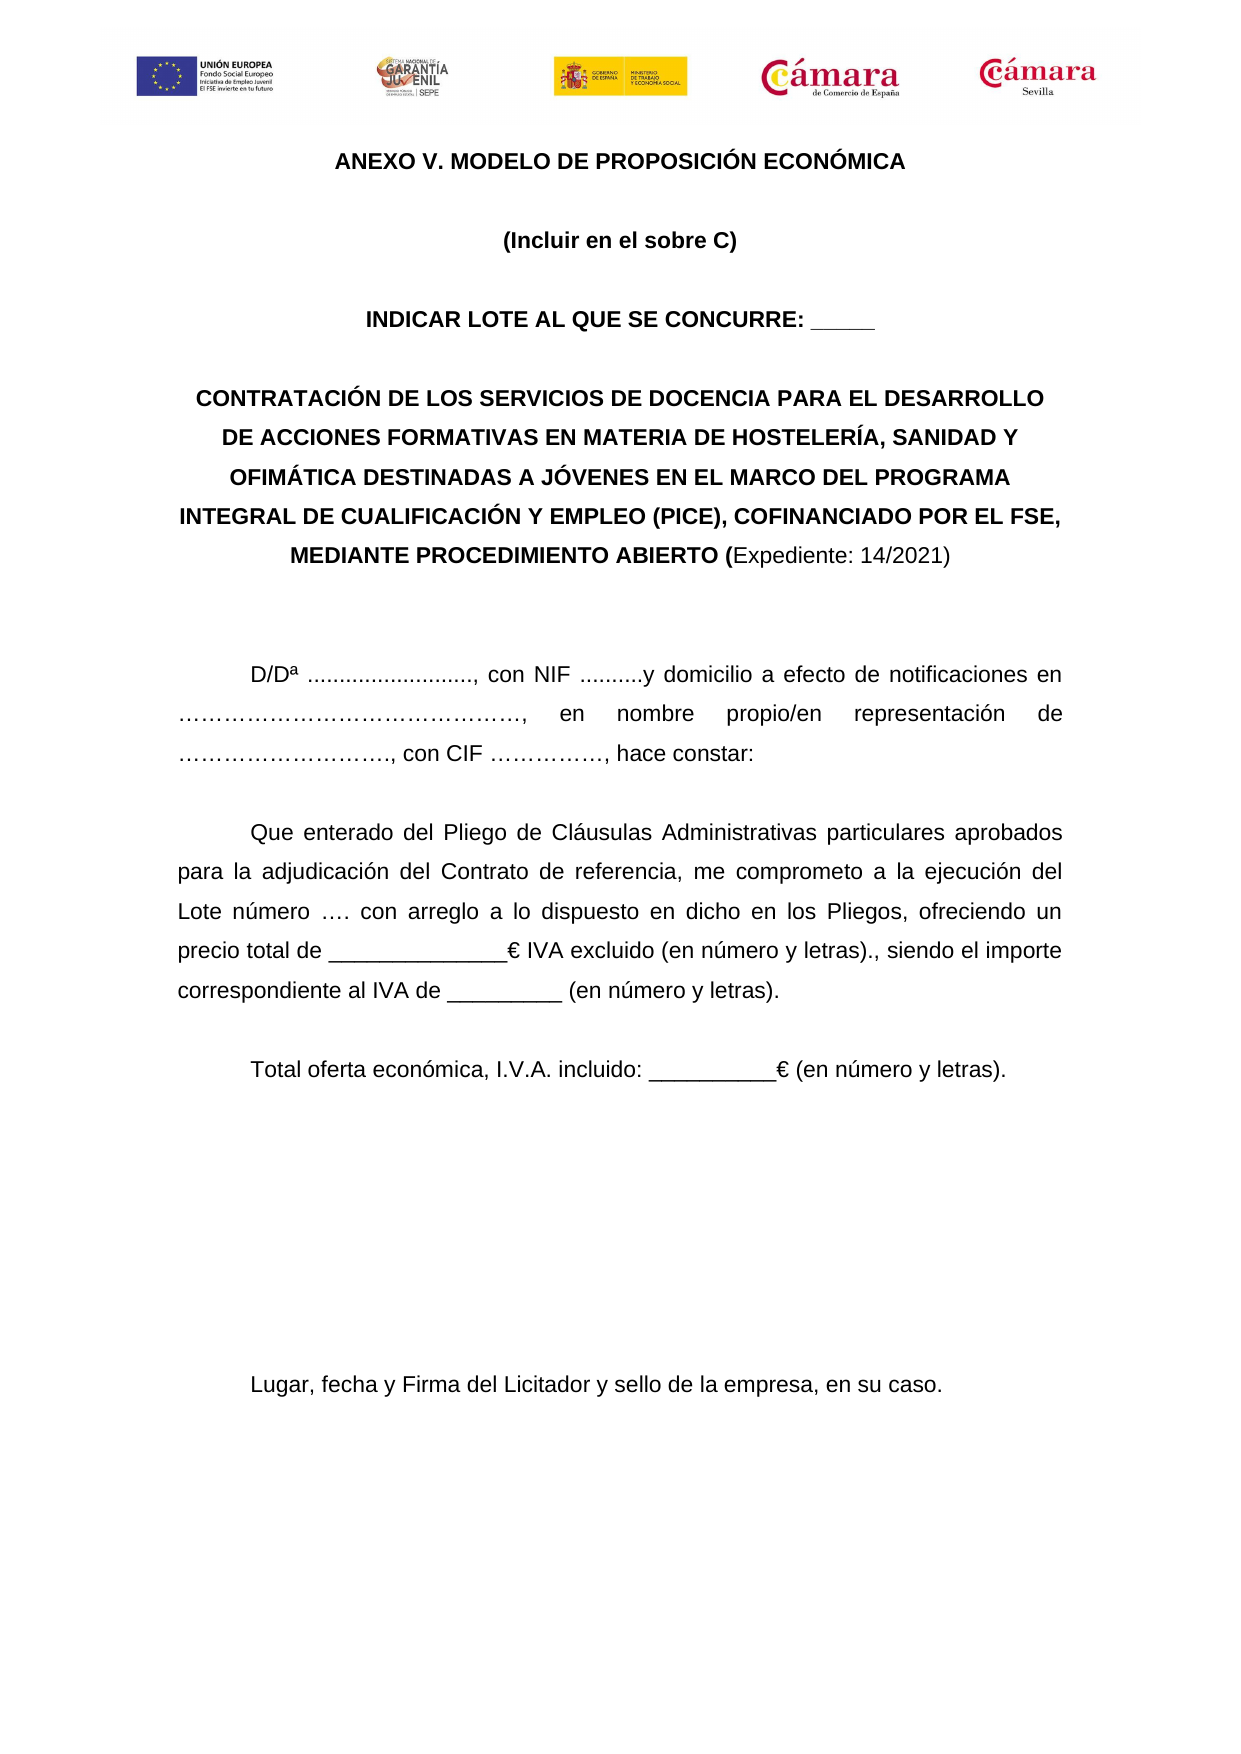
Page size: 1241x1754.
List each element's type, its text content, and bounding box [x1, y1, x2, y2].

text Que enterado del Pliego de Cláusulas Administrativas particulares aprobados para la adjudicación del Contrato de referencia, me comprometo a la ejecución del Lote número …. con arreglo a lo dispuesto en dicho en los Pliegos, ofreciendo un precio total de ______________€ IVA excluido (en número y letras)., siendo el importe correspondiente al IVA de _________ (en número y letras). [177, 819, 1063, 1003]
text Total oferta económica, I.V.A. incluido: __________€ (en número y letras). [177, 1056, 1063, 1082]
text ANEXO V. MODELO DE PROPOSICIÓN ECONÓMICA [177, 148, 1063, 174]
text (Incluir en el sobre C) [177, 227, 1063, 253]
text CONTRATACIÓN DE LOS SERVICIOS DE DOCENCIA PARA EL DESARROLLO DE ACCIONES FORMATIVAS EN MATERIA DE HOSTELERÍA, SANIDAD Y OFIMÁTICA DESTINADAS A JÓVENES EN EL MARCO DEL PROGRAMA INTEGRAL DE CUALIFICACIÓN Y EMPLEO (PICE), COFINANCIADO POR EL FSE, MEDIANTE PROCEDIMIENTO ABIERTO (Expediente: 14/2021) [177, 384, 1063, 569]
text Lugar, fecha y Firma del Licitador y sello de la empresa, en su caso. [177, 1371, 1063, 1398]
text D/Dª .........................., con NIF ..........y domicilio a efecto de notificaciones en ………………………………………, en nombre propio/en representación de ………………………., con CIF ……………, hace constar: [177, 661, 1063, 766]
picture [99, 27, 1142, 125]
text INDICAR LOTE AL QUE SE CONCURRE: _____ [177, 306, 1063, 332]
